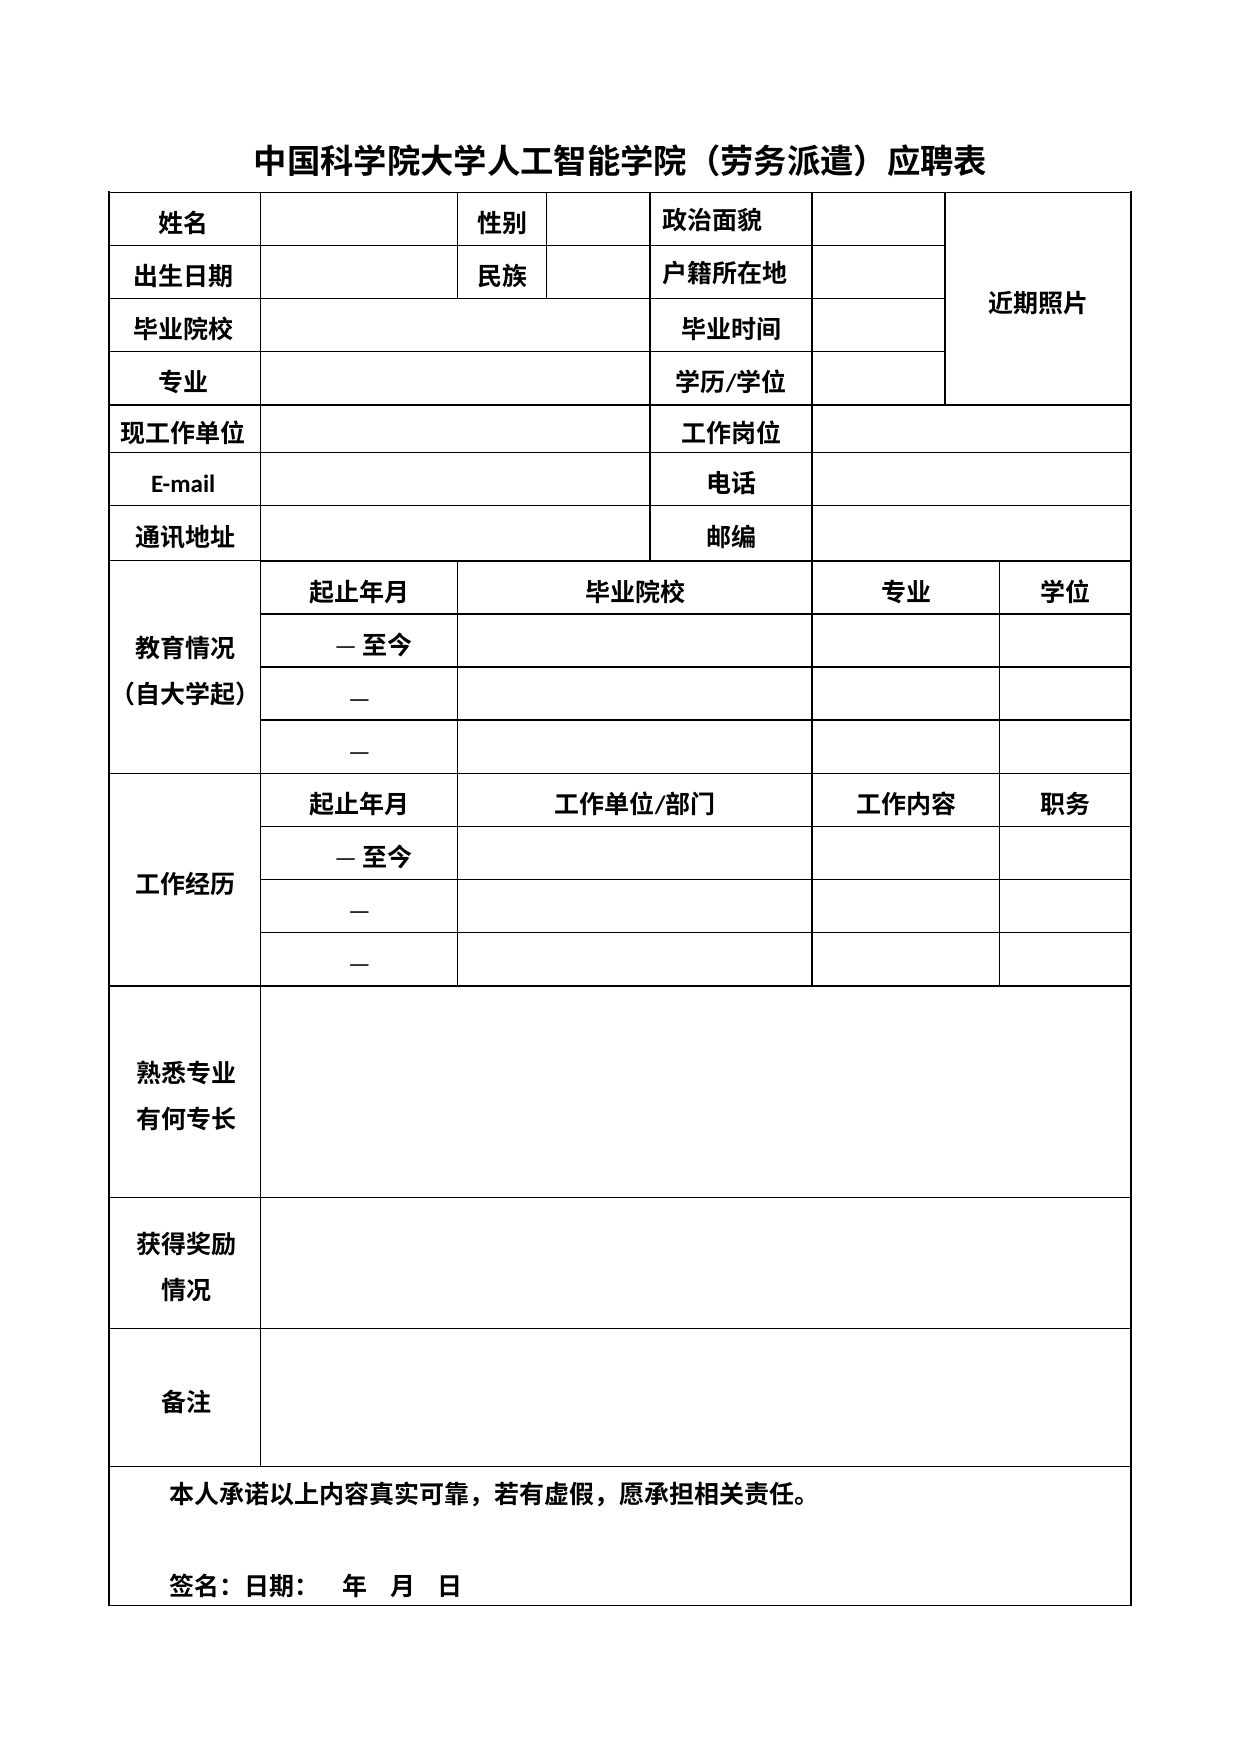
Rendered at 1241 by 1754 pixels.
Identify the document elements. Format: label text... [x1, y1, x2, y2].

table_cell [261, 406, 649, 451]
table_cell [261, 1329, 1130, 1466]
table_cell [458, 721, 811, 772]
table_cell [458, 668, 811, 719]
table_cell [1000, 933, 1130, 985]
table_header [813, 193, 944, 244]
table_header [261, 193, 457, 244]
table_cell — [261, 668, 457, 719]
table_cell [813, 246, 944, 298]
table_cell [261, 506, 649, 560]
table_cell 工作经历 [110, 774, 260, 985]
table_cell [261, 1198, 1130, 1328]
table_cell 户籍所在地 [651, 246, 811, 298]
table_cell [458, 880, 811, 932]
table_cell 民族 [458, 246, 546, 298]
table_cell 起止年月 [261, 774, 457, 826]
table_cell 职务 [1000, 774, 1130, 826]
table_cell [458, 615, 811, 666]
table_cell — 至今 [261, 615, 457, 666]
table_cell 本人承诺以上内容真实可靠，若有虚假，愿承担相关责任。 签名：日期： 年 月 日 [110, 1467, 1130, 1605]
table_cell [261, 453, 649, 504]
table_cell [458, 933, 811, 985]
table_cell [1000, 721, 1130, 772]
table_cell 现工作单位 [110, 406, 260, 451]
table_cell [261, 299, 649, 351]
table_header [547, 193, 649, 244]
table_cell 专业 [110, 352, 260, 404]
table_cell 电话 [651, 453, 811, 504]
table_cell [813, 299, 944, 351]
table_cell [813, 352, 944, 404]
table_cell [261, 352, 649, 404]
text 中国科学院大学人工智能学院（劳务派遣）应聘表 [187, 126, 1053, 191]
table_cell [1000, 827, 1130, 879]
table_cell [1000, 668, 1130, 719]
table_cell [261, 987, 1130, 1196]
table_cell 工作单位/部门 [458, 774, 811, 826]
table_header 近期照片 [946, 193, 1130, 404]
table_cell [1000, 880, 1130, 932]
table_cell 毕业院校 [110, 299, 260, 351]
table_cell 邮编 [651, 506, 811, 560]
table_cell 工作内容 [813, 774, 999, 826]
table_cell [813, 827, 999, 879]
table_cell 备注 [110, 1329, 260, 1466]
table_cell — [261, 880, 457, 932]
table_cell 通讯地址 [110, 506, 260, 560]
table_header 性别 [458, 193, 546, 244]
table_cell [813, 880, 999, 932]
table_cell [813, 721, 999, 772]
table_cell [813, 668, 999, 719]
table_cell 起止年月 [261, 562, 457, 613]
table_cell [547, 246, 649, 298]
table_cell 工作岗位 [651, 406, 811, 451]
table_cell [458, 827, 811, 879]
table_cell — [261, 721, 457, 772]
table_cell 专业 [813, 562, 999, 613]
table_cell 教育情况 （自大学起） [110, 561, 260, 772]
table_cell 毕业时间 [651, 299, 811, 351]
table_cell [813, 933, 999, 985]
table_cell — 至今 [261, 827, 457, 879]
table_cell [813, 615, 999, 666]
table_cell [261, 246, 457, 298]
table_cell E-mail [110, 453, 260, 504]
table_cell [813, 453, 1130, 504]
table_cell [813, 506, 1130, 560]
table_header 姓名 [110, 193, 260, 244]
table_cell 学位 [1000, 562, 1130, 613]
table_cell [813, 406, 1130, 451]
table_cell 毕业院校 [458, 562, 811, 613]
table_cell 学历/学位 [651, 352, 811, 404]
table_cell — [261, 933, 457, 985]
table_cell 熟悉专业 有何专长 [110, 987, 260, 1196]
table_cell 出生日期 [110, 246, 260, 298]
table_cell 获得奖励 情况 [110, 1198, 260, 1328]
table_header 政治面貌 [651, 193, 811, 244]
table_cell [1000, 615, 1130, 666]
